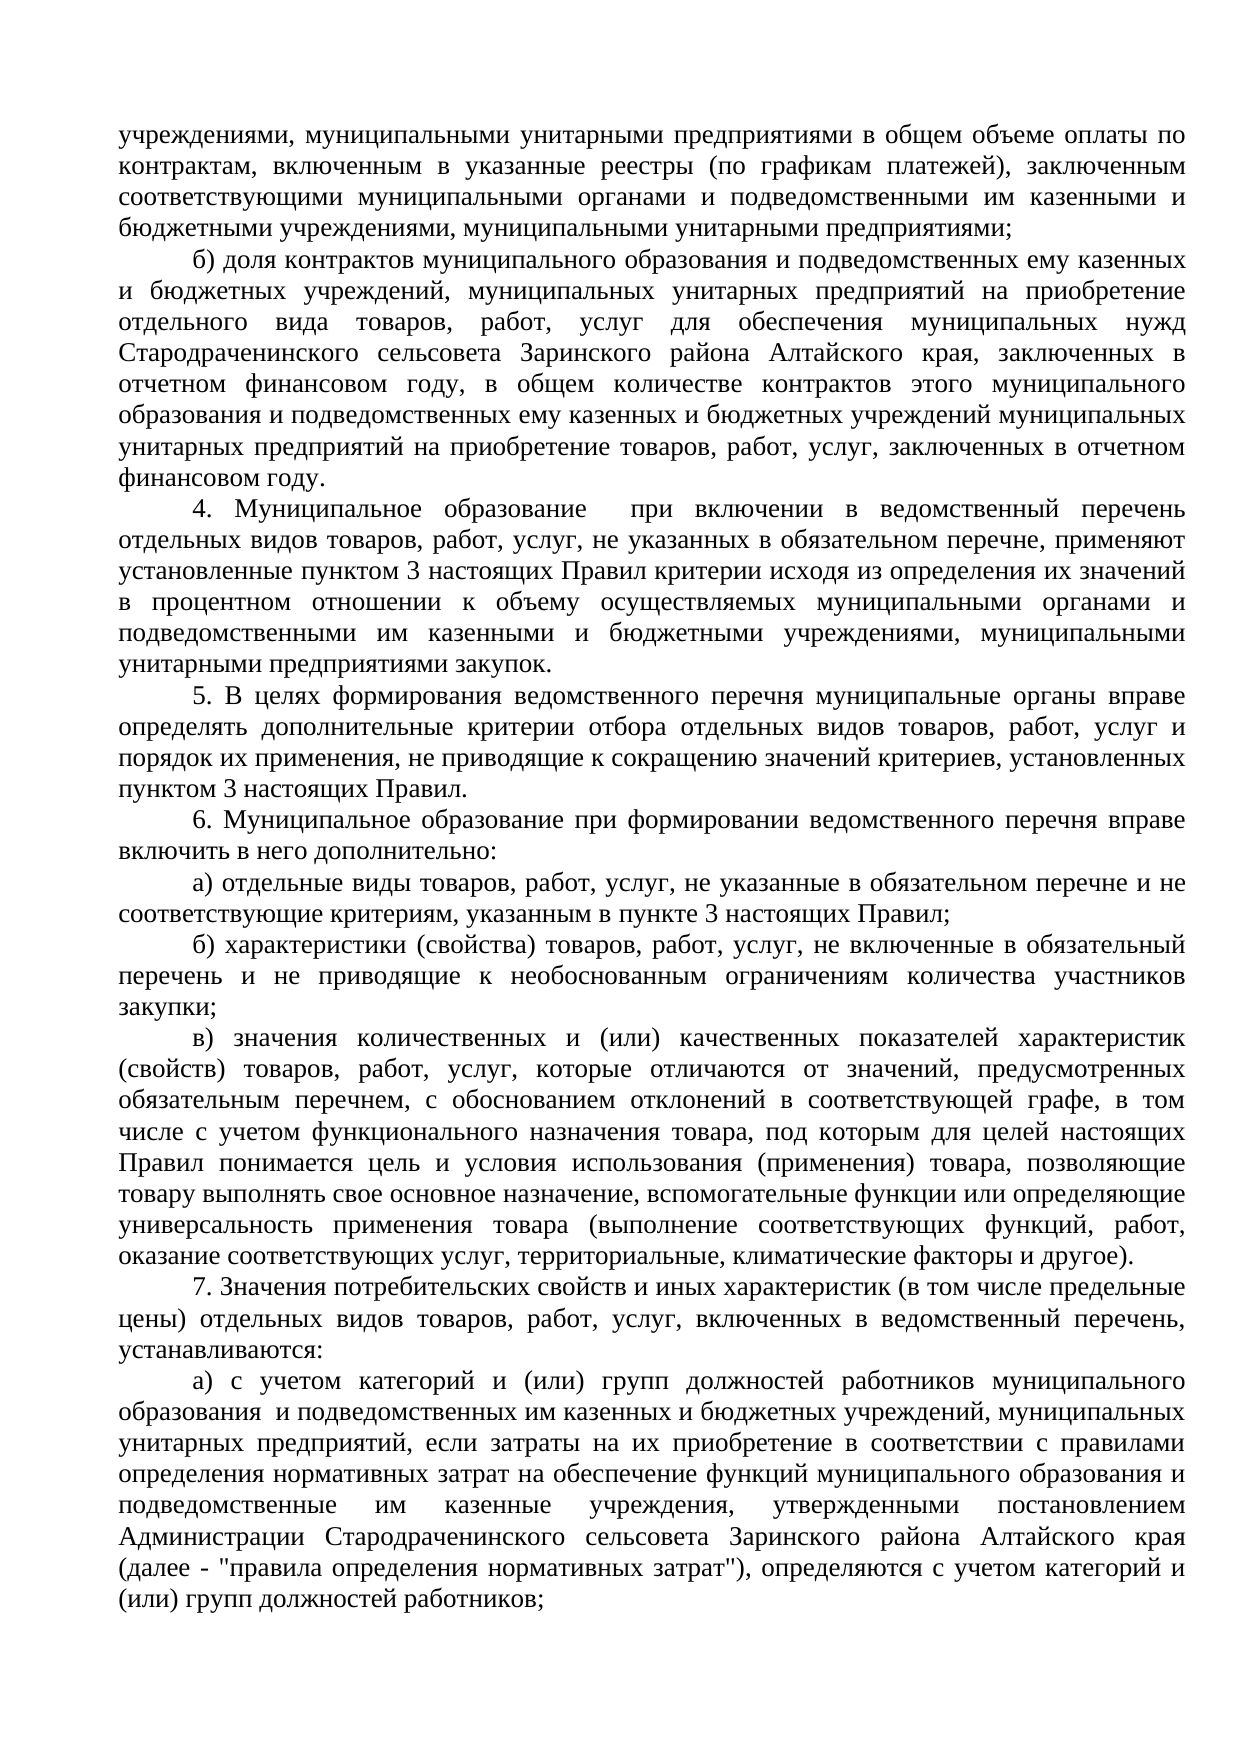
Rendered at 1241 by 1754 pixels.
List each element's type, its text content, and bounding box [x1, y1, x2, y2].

text в) значения количественных и (или) качественных показателей характеристик (свойств) товаров, работ, услуг, которые отличаются от значений, предусмотренных обязательным перечнем, с обоснованием отклонений в соответствующей графе, в том числе с учетом функционального назначения товара, под которым для целей настоящих Правил понимается цель и условия использования (применения) товара, позволяющие товару выполнять свое основное назначение, вспомогательные функции или определяющие универсальность применения товара (выполнение соответствующих функций, работ, оказание соответствующих услуг, территориальные, климатические факторы и другое). [118, 1021, 1187, 1271]
text б) характеристики (свойства) товаров, работ, услуг, не включенные в обязательный перечень и не приводящие к необоснованным ограничениям количества участников закупки; [118, 928, 1187, 1021]
text 4. Муниципальное образование при включении в ведомственный перечень отдельных видов товаров, работ, услуг, не указанных в обязательном перечне, применяют установленные пунктом 3 настоящих Правил критерии исходя из определения их значений в процентном отношении к объему осуществляемых муниципальными органами и подведомственными им казенными и бюджетными учреждениями, муниципальными унитарными предприятиями закупок. [118, 492, 1187, 679]
text 7. Значения потребительских свойств и иных характеристик (в том числе предельные цены) отдельных видов товаров, работ, услуг, включенных в ведомственный перечень, устанавливаются: [118, 1271, 1187, 1364]
text 6. Муниципальное образование при формировании ведомственного перечня вправе включить в него дополнительно: [118, 803, 1187, 866]
text б) доля контрактов муниципального образования и подведомственных ему казенных и бюджетных учреждений, муниципальных унитарных предприятий на приобретение отдельного вида товаров, работ, услуг для обеспечения муниципальных нужд Стародраченинского сельсовета Заринского района Алтайского края, заключенных в отчетном финансовом году, в общем количестве контрактов этого муниципального образования и подведомственных ему казенных и бюджетных учреждений муниципальных унитарных предприятий на приобретение товаров, работ, услуг, заключенных в отчетном финансовом году. [118, 243, 1187, 492]
text а) с учетом категорий и (или) групп должностей работников муниципального образования и подведомственных им казенных и бюджетных учреждений, муниципальных унитарных предприятий, если затраты на их приобретение в соответствии с правилами определения нормативных затрат на обеспечение функций муниципального образования и подведомственные им казенные учреждения, утвержденными постановлением Администрации Стародраченинского сельсовета Заринского района Алтайского края (далее - "правила определения нормативных затрат"), определяются с учетом категорий и (или) групп должностей работников; [118, 1364, 1187, 1613]
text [118, 118, 1187, 243]
text а) отдельные виды товаров, работ, услуг, не указанные в обязательном перечне и не соответствующие критериям, указанным в пункте 3 настоящих Правил; [118, 866, 1187, 928]
text 5. В целях формирования ведомственного перечня муниципальные органы вправе определять дополнительные критерии отбора отдельных видов товаров, работ, услуг и порядок их применения, не приводящие к сокращению значений критериев, установленных пунктом 3 настоящих Правил. [118, 679, 1187, 803]
